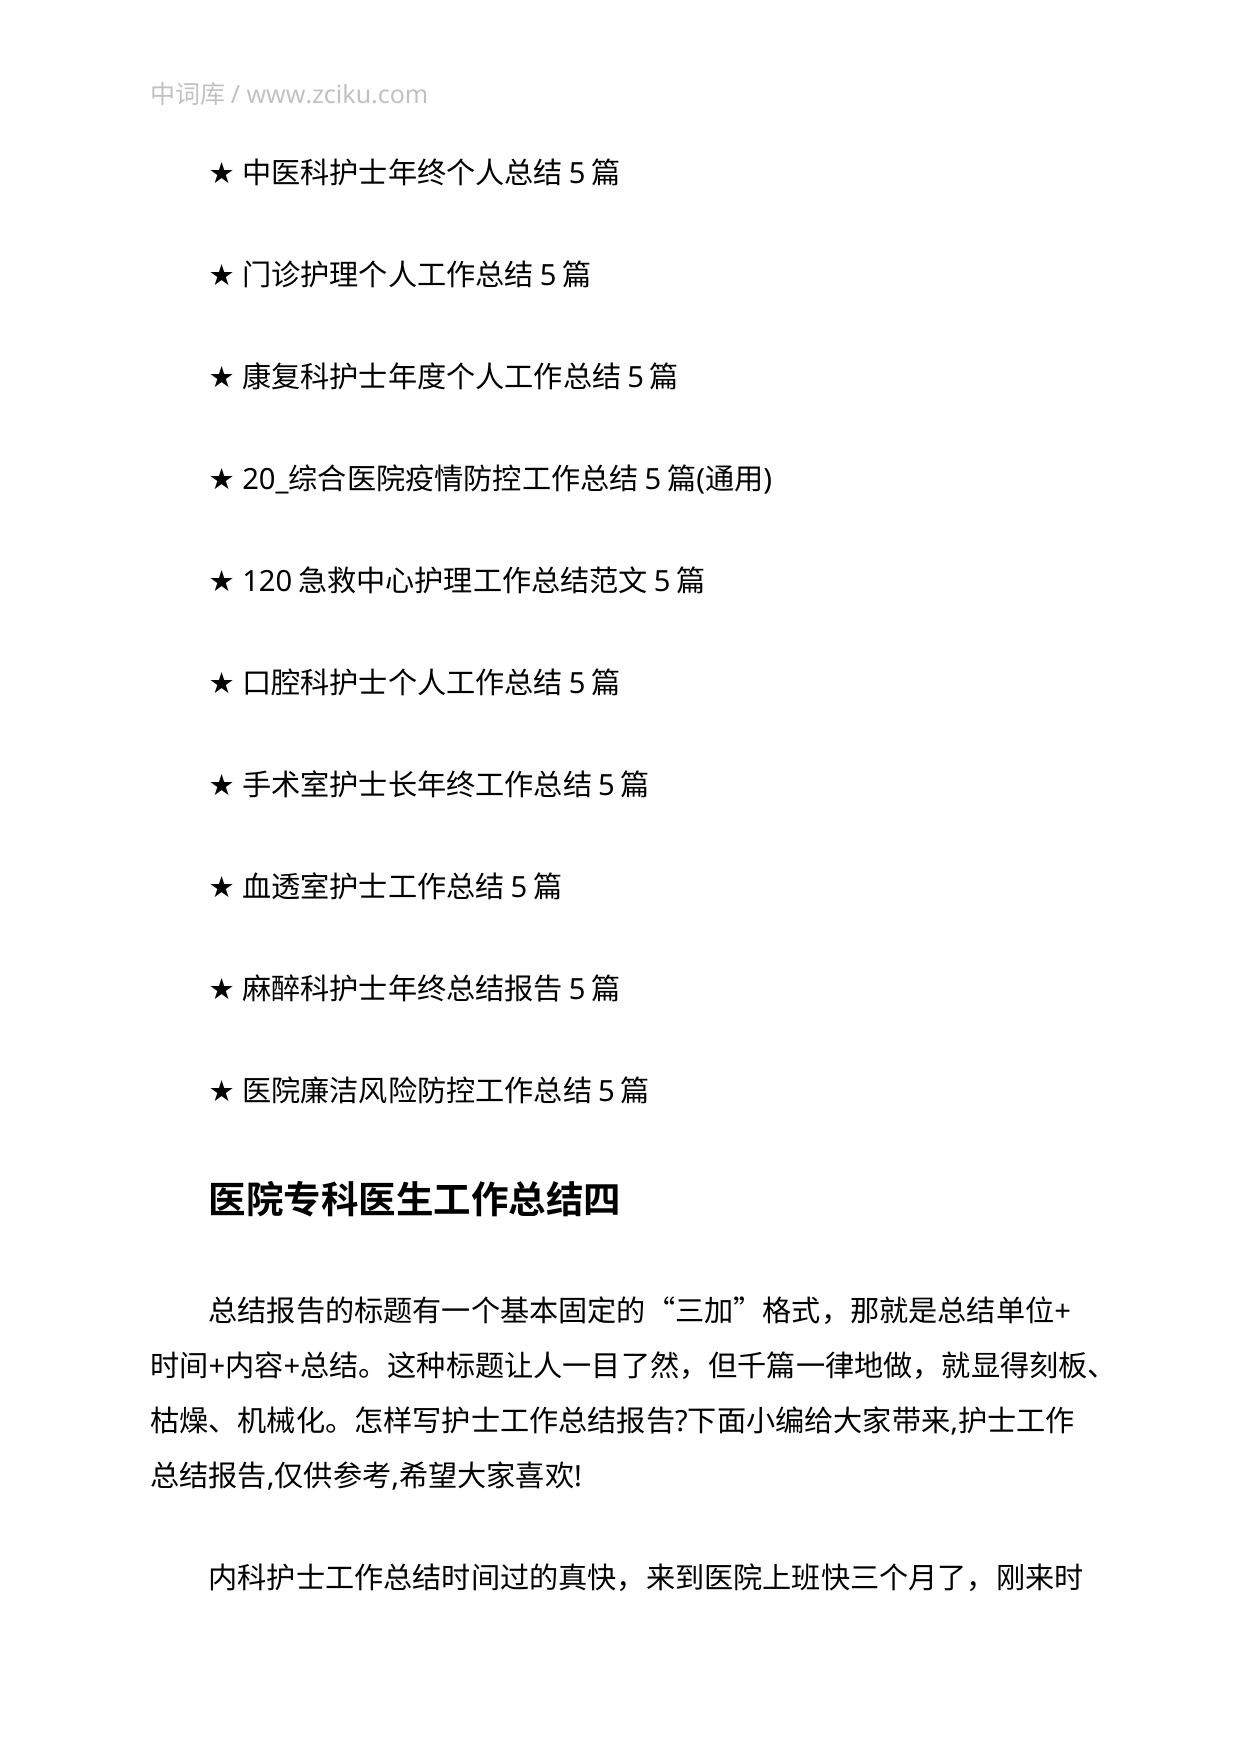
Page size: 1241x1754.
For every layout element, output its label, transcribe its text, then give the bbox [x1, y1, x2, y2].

text 总结报告的标题有一个基本固定的“三加”格式，那就是总结单位+时间+内容+总结。这种标题让人一目了然，但千篇一律地做，就显得刻板、枯燥、机械化。怎样写护士工作总结报告?下面小编给大家带来,护士工作总结报告,仅供参考,希望大家喜欢! [150, 1287, 1090, 1494]
text 医院专科医生工作总结四 [150, 1170, 1090, 1224]
text ★ 中医科护士年终个人总结5篇 [150, 150, 1090, 192]
text ★ 门诊护理个人工作总结5篇 [150, 252, 1090, 294]
text ★ 康复科护士年度个人工作总结5篇 [150, 354, 1090, 396]
text ★ 20_综合医院疫情防控工作总结5篇(通用) [150, 456, 1090, 498]
text ★ 口腔科护士个人工作总结5篇 [150, 660, 1090, 702]
text ★ 医院廉洁风险防控工作总结5篇 [150, 1068, 1090, 1110]
text ★ 血透室护士工作总结5篇 [150, 864, 1090, 906]
text ★ 120急救中心护理工作总结范文5篇 [150, 558, 1090, 600]
text ★ 麻醉科护士年终总结报告5篇 [150, 966, 1090, 1008]
text ★ 手术室护士长年终工作总结5篇 [150, 762, 1090, 804]
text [150, 1554, 1090, 1596]
